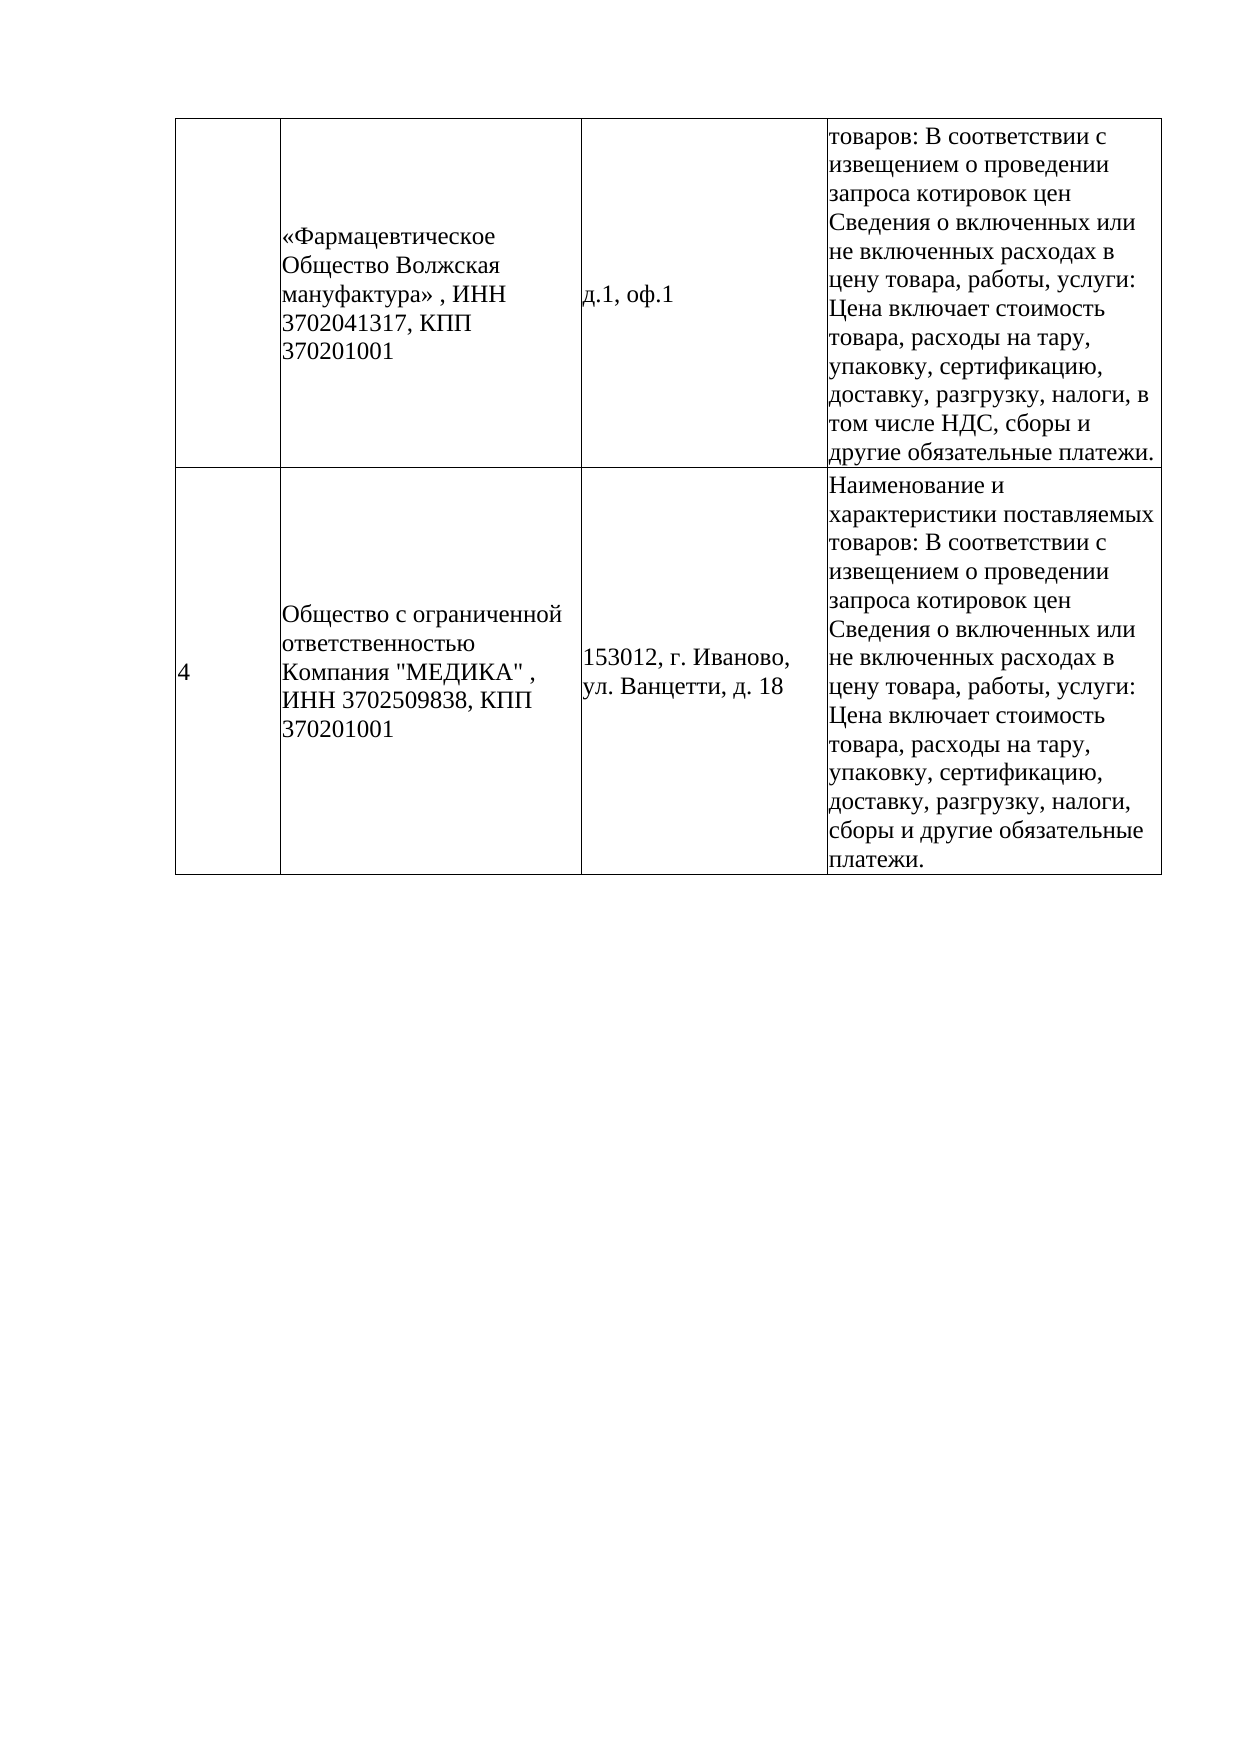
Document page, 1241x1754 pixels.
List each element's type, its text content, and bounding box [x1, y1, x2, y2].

table_cell 153012, г. Иваново, ул. Ванцетти, д. 18 [582, 468, 827, 874]
table_cell 4 [176, 468, 280, 874]
table_cell Наименование и характеристики поставляемых товаров: В соответствии с извещением о проведении запроса котировок цен Сведения о включенных или не включенных расходах в цену товара, работы, услуги: Цена включает стоимость товара, расходы на тару, упаковку, сертификацию, доставку, разгрузку, налоги, сборы и другие обязательные платежи. [828, 468, 1161, 874]
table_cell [582, 119, 827, 467]
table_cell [281, 119, 581, 467]
table_cell 3 [176, 119, 280, 467]
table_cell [828, 119, 1161, 467]
table_cell Общество с ограниченной ответственностью Компания "МЕДИКА" , ИНН 3702509838, КПП 370201001 [281, 468, 581, 874]
